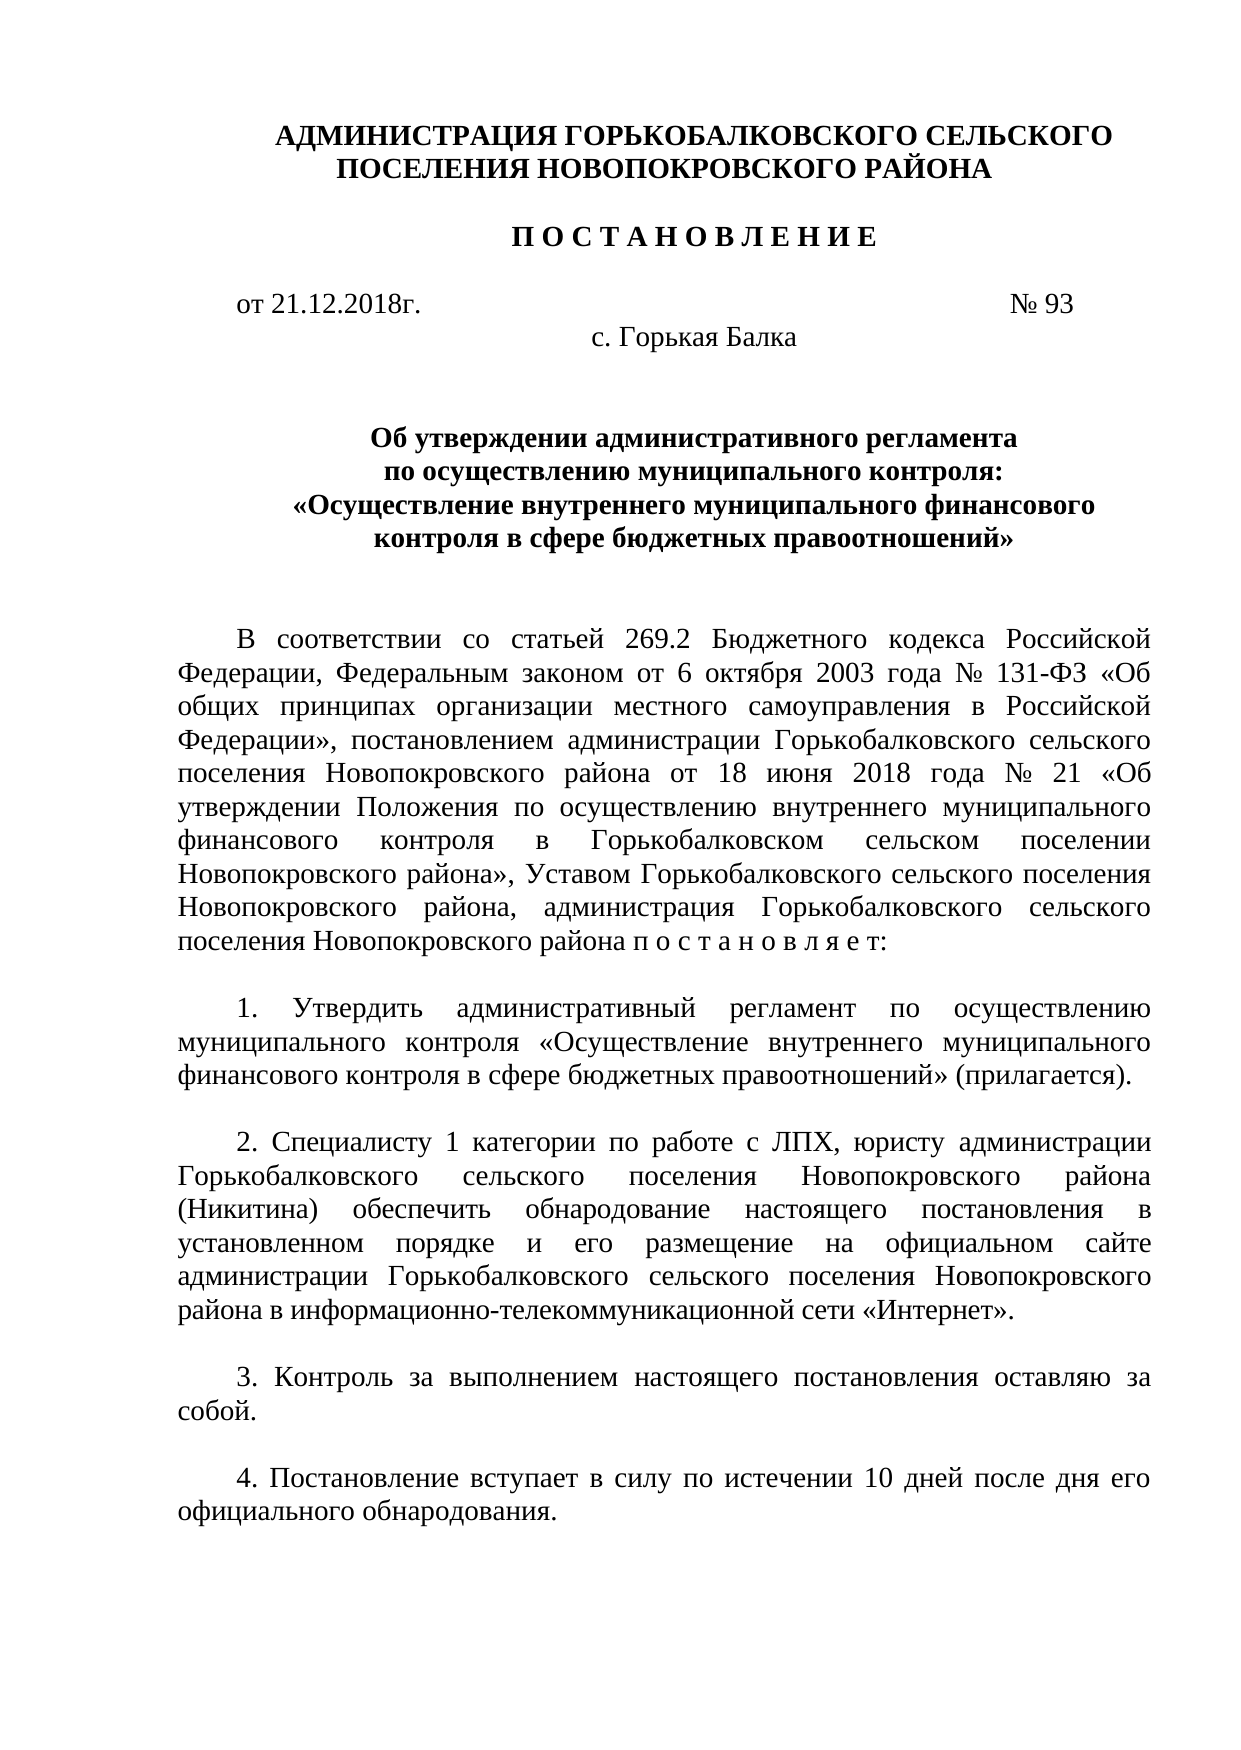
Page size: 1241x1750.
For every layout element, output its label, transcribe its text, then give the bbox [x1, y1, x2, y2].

text 4. Постановление вступает в силу по истечении 10 дней после дня его официального обнародования. [177, 1460, 1152, 1527]
text 2. Специалисту 1 категории по работе с ЛПХ, юристу администрации Горькобалковского сельского поселения Новопокровского района (Никитина) обеспечить обнародование настоящего постановления в установленном порядке и его размещение на официальном сайте администрации Горькобалковского сельского поселения Новопокровского района в информационно-телекоммуникационной сети «Интернет». [177, 1124, 1152, 1326]
text Об утверждении административного регламента [177, 420, 1152, 453]
text АДМИНИСТРАЦИЯ ГОРЬКОБАЛКОВСКОГО СЕЛЬСКОГО ПОСЕЛЕНИЯ НОВОПОКРОВСКОГО РАЙОНА [177, 118, 1152, 185]
text контроля в сфере бюджетных правоотношений» [177, 521, 1152, 554]
text В соответствии со статьей 269.2 Бюджетного кодекса Российской Федерации, Федеральным законом от 6 октября 2003 года № 131-ФЗ «Об общих принципах организации местного самоуправления в Российской Федерации», постановлением администрации Горькобалковского сельского поселения Новопокровского района от 18 июня 2018 года № 21 «Об утверждении Положения по осуществлению внутреннего муниципального финансового контроля в Горькобалковском сельском поселении Новопокровского района», Уставом Горькобалковского сельского поселения Новопокровского района, администрация Горькобалковского сельского поселения Новопокровского района п о с т а н о в л я е т: [177, 621, 1152, 957]
text «Осуществление внутреннего муниципального финансового [177, 487, 1152, 521]
text 3. Контроль за выполнением настоящего постановления оставляю за собой. [177, 1359, 1152, 1426]
text с. Горькая Балка [177, 319, 1152, 353]
text по осуществлению муниципального контроля: [177, 453, 1152, 487]
text П О С Т А Н О В Л Е Н И Е [177, 219, 1152, 252]
text от 21.12.2018г. № 93 [177, 286, 1152, 319]
text 1. Утвердить административный регламент по осуществлению муниципального контроля «Осуществление внутреннего муниципального финансового контроля в сфере бюджетных правоотношений» (прилагается). [177, 990, 1152, 1091]
